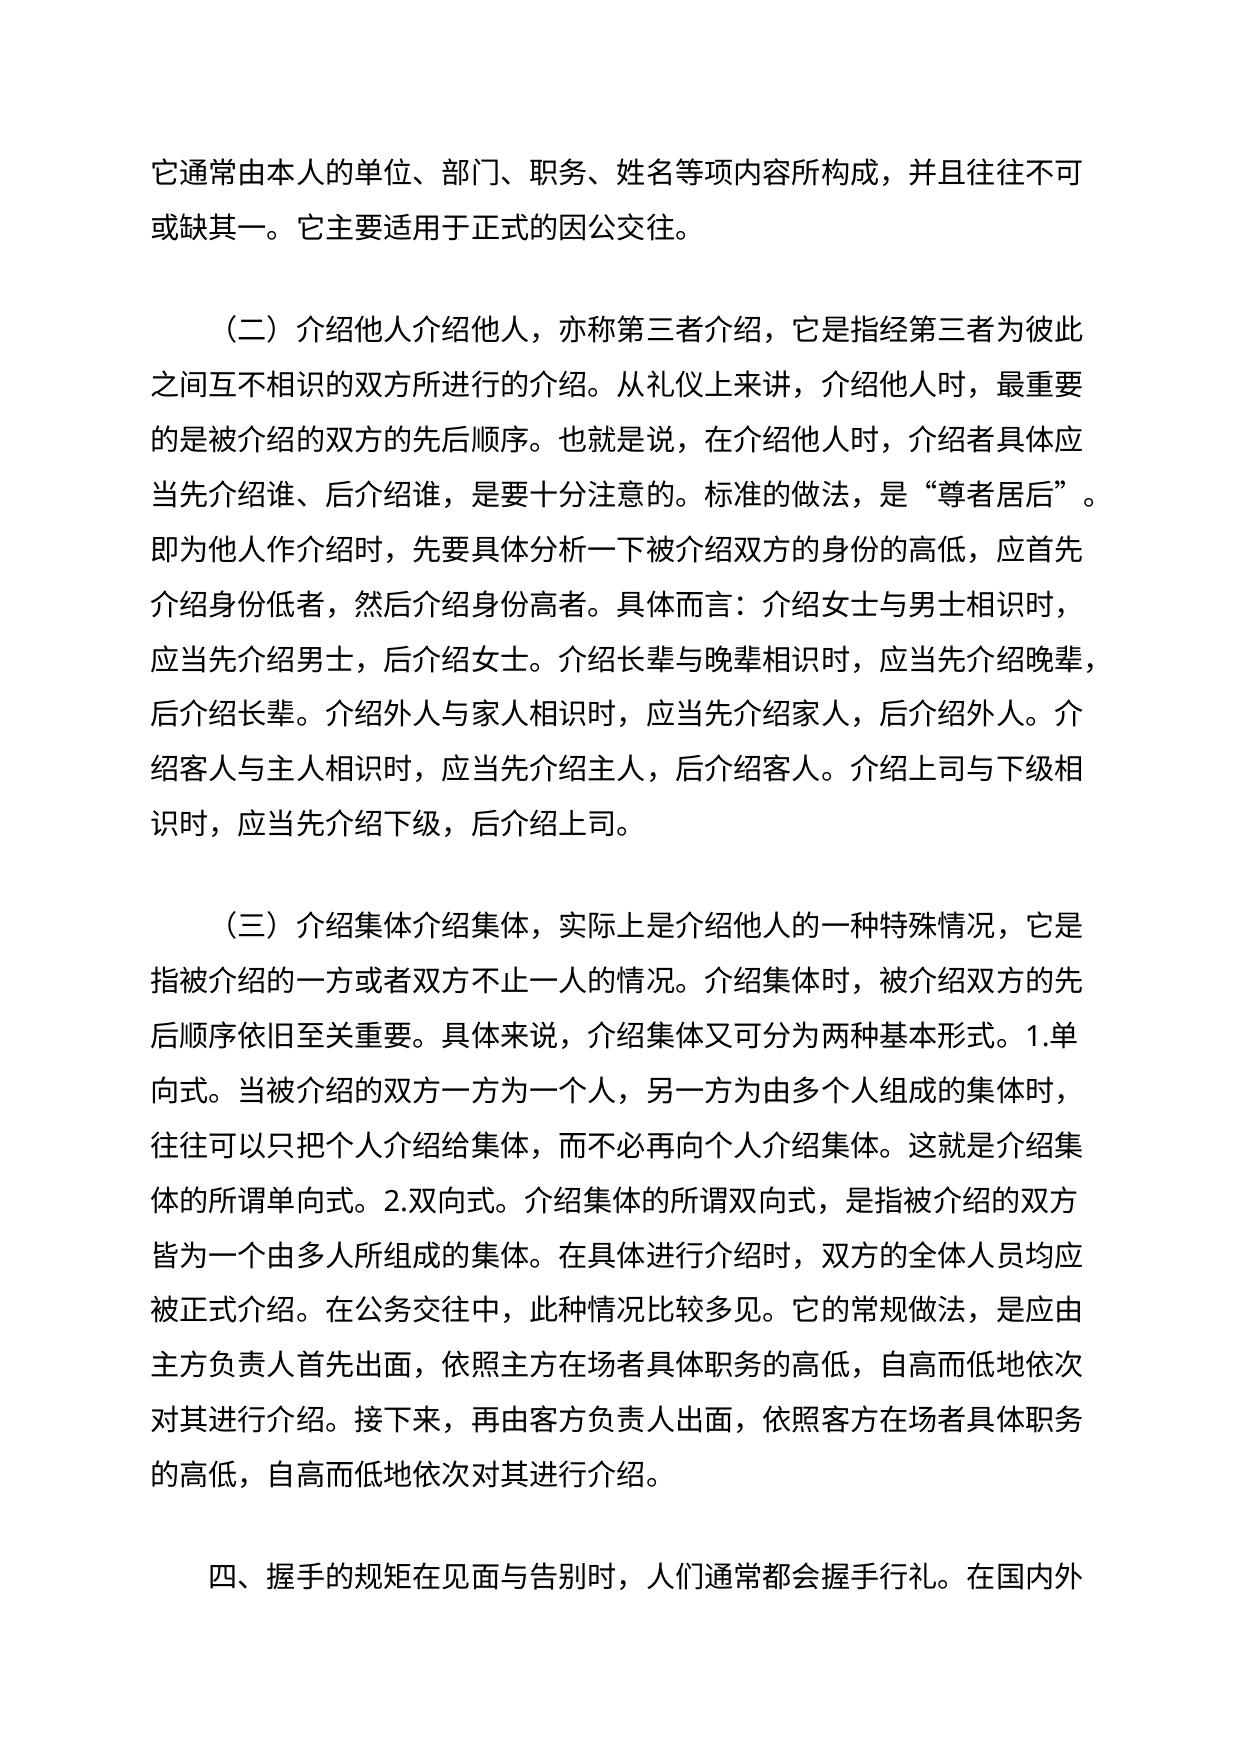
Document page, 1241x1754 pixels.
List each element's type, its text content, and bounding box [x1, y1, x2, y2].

text （三）介绍集体介绍集体，实际上是介绍他人的一种特殊情况，它是指被介绍的一方或者双方不止一人的情况。介绍集体时，被介绍双方的先后顺序依旧至关重要。具体来说，介绍集体又可分为两种基本形式。1.单向式。当被介绍的双方一方为一个人，另一方为由多个人组成的集体时，往往可以只把个人介绍给集体，而不必再向个人介绍集体。这就是介绍集体的所谓单向式。2.双向式。介绍集体的所谓双向式，是指被介绍的双方皆为一个由多人所组成的集体。在具体进行介绍时，双方的全体人员均应被正式介绍。在公务交往中，此种情况比较多见。它的常规做法，是应由主方负责人首先出面，依照主方在场者具体职务的高低，自高而低地依次对其进行介绍。接下来，再由客方负责人出面，依照客方在场者具体职务的高低，自高而低地依次对其进行介绍。 [150, 902, 1090, 1494]
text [150, 150, 1090, 247]
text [150, 1553, 1090, 1596]
text （二）介绍他人介绍他人，亦称第三者介绍，它是指经第三者为彼此之间互不相识的双方所进行的介绍。从礼仪上来讲，介绍他人时，最重要的是被介绍的双方的先后顺序。也就是说，在介绍他人时，介绍者具体应当先介绍谁、后介绍谁，是要十分注意的。标准的做法，是“尊者居后”。即为他人作介绍时，先要具体分析一下被介绍双方的身份的高低，应首先介绍身份低者，然后介绍身份高者。具体而言：介绍女士与男士相识时，应当先介绍男士，后介绍女士。介绍长辈与晚辈相识时，应当先介绍晚辈，后介绍长辈。介绍外人与家人相识时，应当先介绍家人，后介绍外人。介绍客人与主人相识时，应当先介绍主人，后介绍客人。介绍上司与下级相识时，应当先介绍下级，后介绍上司。 [150, 307, 1090, 843]
